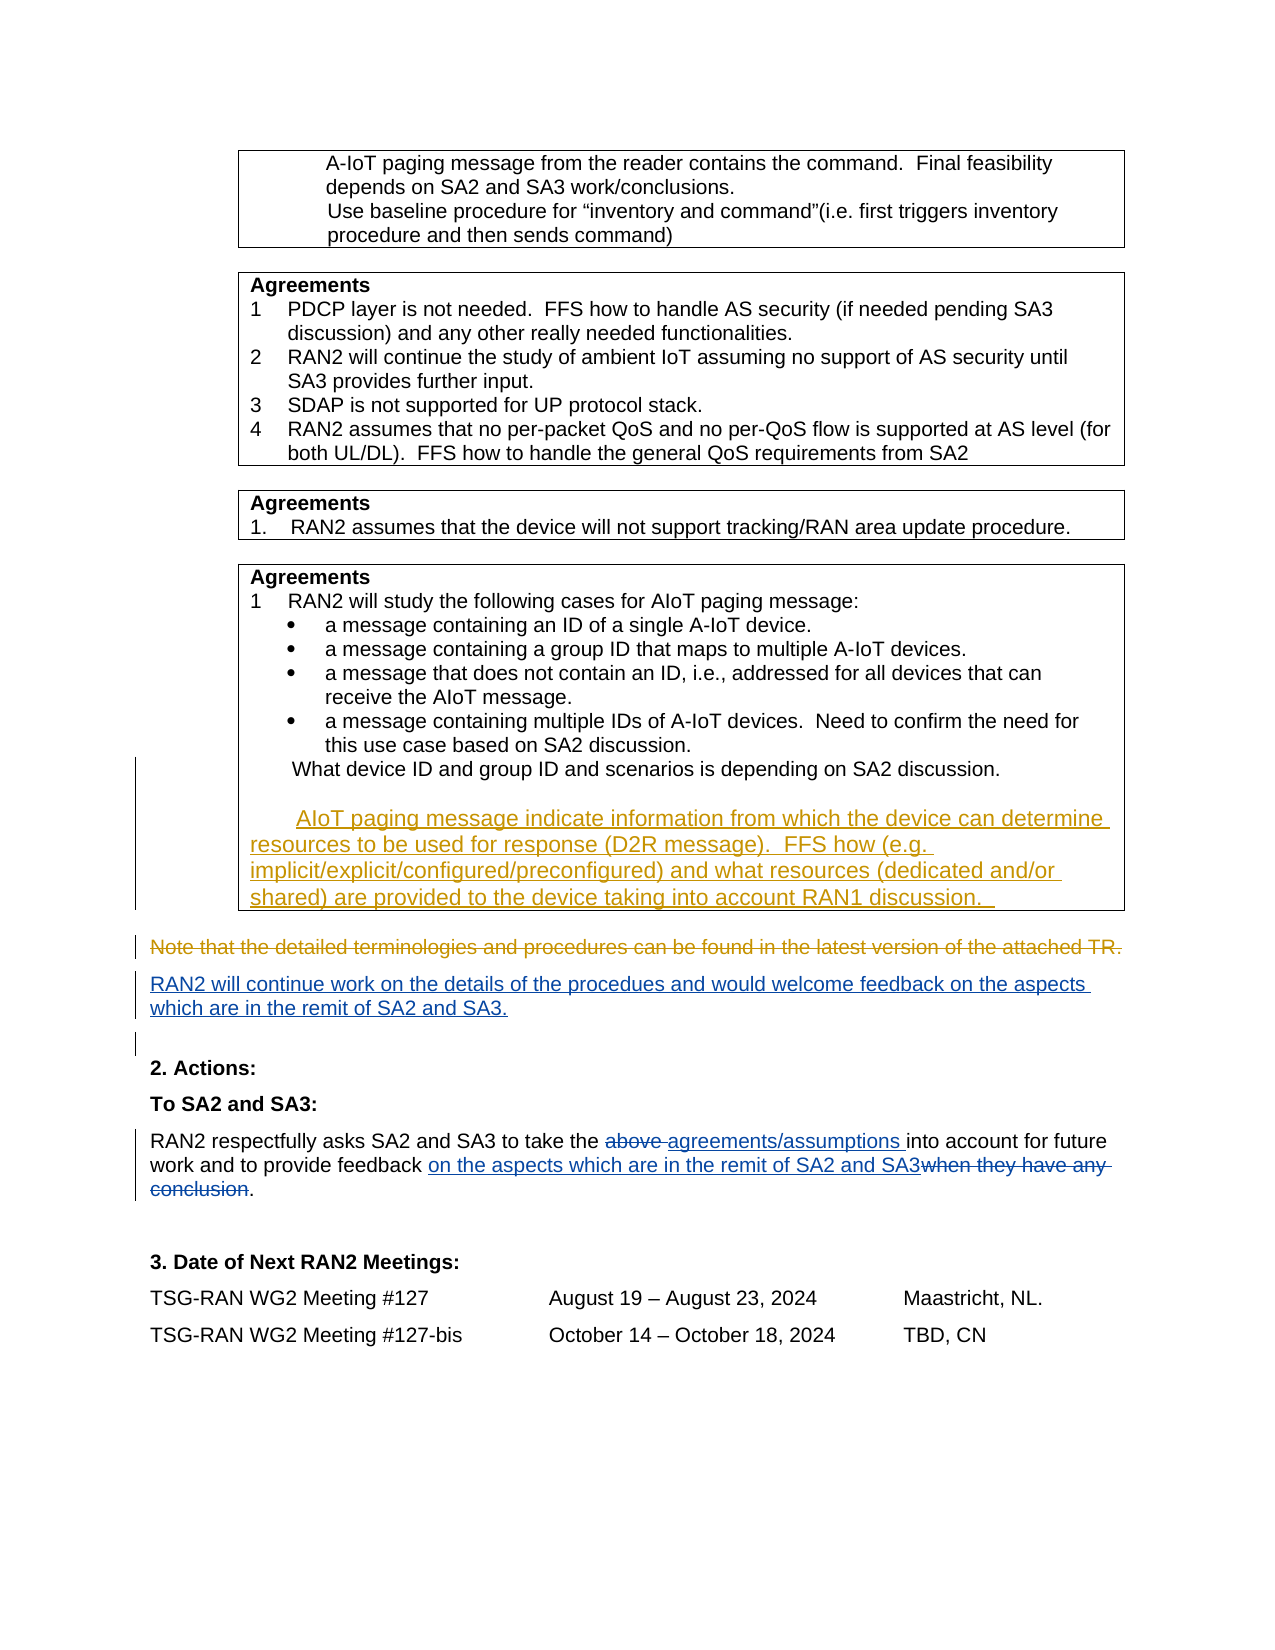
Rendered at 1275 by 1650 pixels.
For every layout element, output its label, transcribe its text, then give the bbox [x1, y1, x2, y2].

table_header Agreements PDCP layer is not needed. FFS how to handle AS security (if needed pending SA3 discussion) and any other really needed functionalities. RAN2 will continue the study of ambient IoT assuming no support of AS security until SA3 provides further input. SDAP is not supported for UP protocol stack. RAN2 assumes that no per-packet QoS and no per-QoS flow is supported at AS level (for both UL/DL). FFS how to handle the general QoS requirements from SA2 [239, 273, 1124, 464]
table_header Agreements 1 RAN2 will study the following cases for AIoT paging message: a message containing an ID of a single A-IoT device. a message containing a group ID that maps to multiple A-IoT devices. a message that does not contain an ID, i.e., addressed for all devices that can receive the AIoT message. a message containing multiple IDs of A-IoT devices. Need to confirm the need for this use case based on SA2 discussion. What device ID and group ID and scenarios is depending on SA2 discussion. [239, 565, 1124, 910]
text TSG-RAN WG2 Meeting #127-bis October 14 – October 18, 2024 TBD, CN [150, 1322, 1125, 1346]
text TSG-RAN WG2 Meeting #127 August 19 – August 23, 2024 Maastricht, NL. [150, 1286, 1125, 1310]
text 3. Date of Next RAN2 Meetings: [150, 1249, 1125, 1273]
text 2. Actions: [150, 1056, 1125, 1080]
table_header Agreements 1. RAN2 assumes that the device will not support tracking/RAN area update procedure. [239, 491, 1124, 538]
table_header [239, 151, 1124, 247]
text RAN2 respectfully asks SA2 and SA3 to take the into account for future work and to provide feedback . [150, 1129, 1125, 1201]
text To SA2 and SA3: [150, 1092, 1125, 1116]
